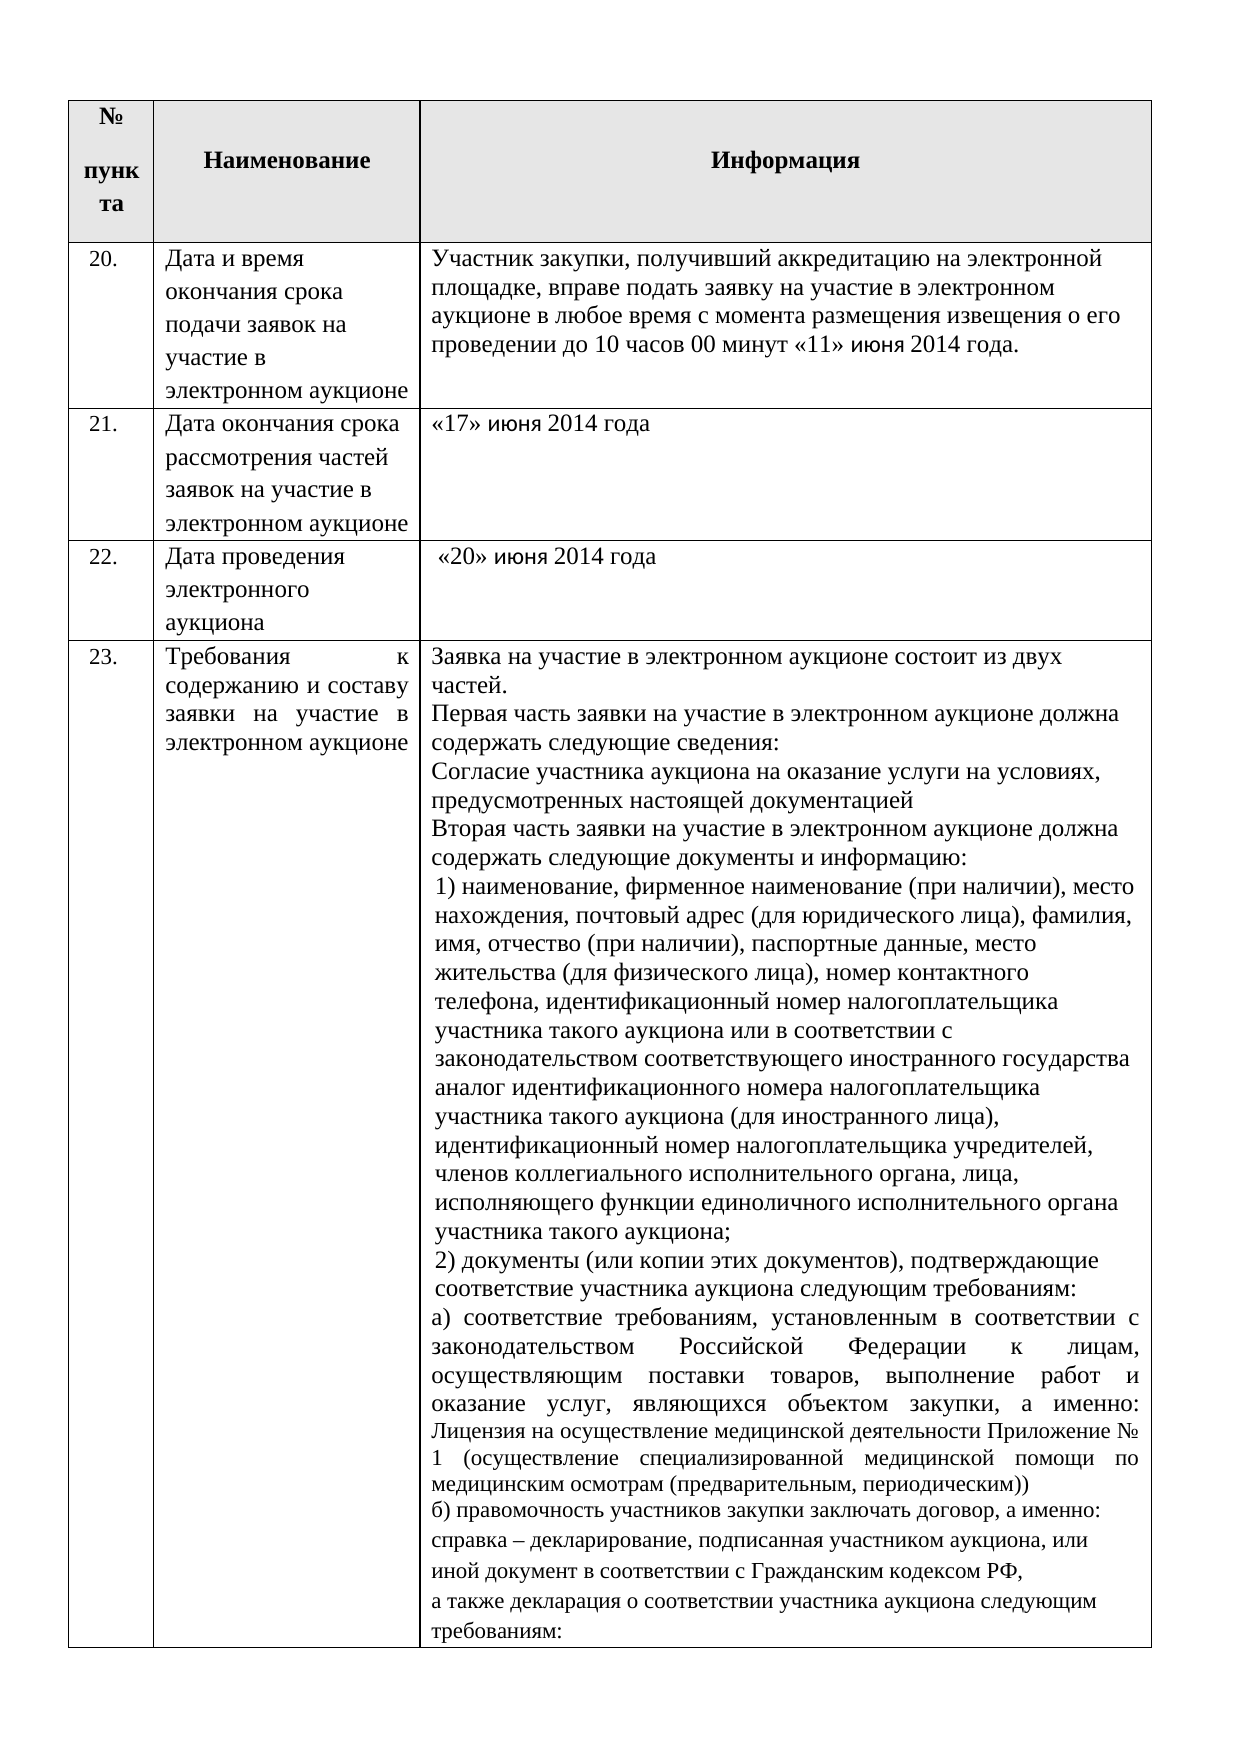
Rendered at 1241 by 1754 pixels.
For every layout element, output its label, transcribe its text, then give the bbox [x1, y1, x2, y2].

table_cell Дата проведения электронного аукциона [154, 541, 419, 640]
table_cell «20» июня 2014 года [421, 541, 1151, 640]
table_cell Дата окончания срока рассмотрения частей заявок на участие в электронном аукционе [154, 409, 419, 540]
table_cell [69, 409, 153, 540]
table_header Информация [421, 101, 1151, 242]
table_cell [154, 641, 419, 1647]
table_cell «17» июня 2014 года [421, 409, 1151, 540]
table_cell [421, 641, 1151, 1647]
table_cell [69, 541, 153, 640]
table_header № пункта [69, 101, 153, 242]
table_cell Дата и время окончания срока подачи заявок на участие в электронном аукционе [154, 243, 419, 407]
table_cell [69, 641, 153, 1647]
table_header Наименование [154, 101, 419, 242]
table_cell [69, 243, 153, 407]
table_cell Участник закупки, получивший аккредитацию на электронной площадке, вправе подать заявку на участие в электронном аукционе в любое время с момента размещения извещения о его проведении до 10 часов 00 минут «11» июня 2014 года. [421, 243, 1151, 407]
